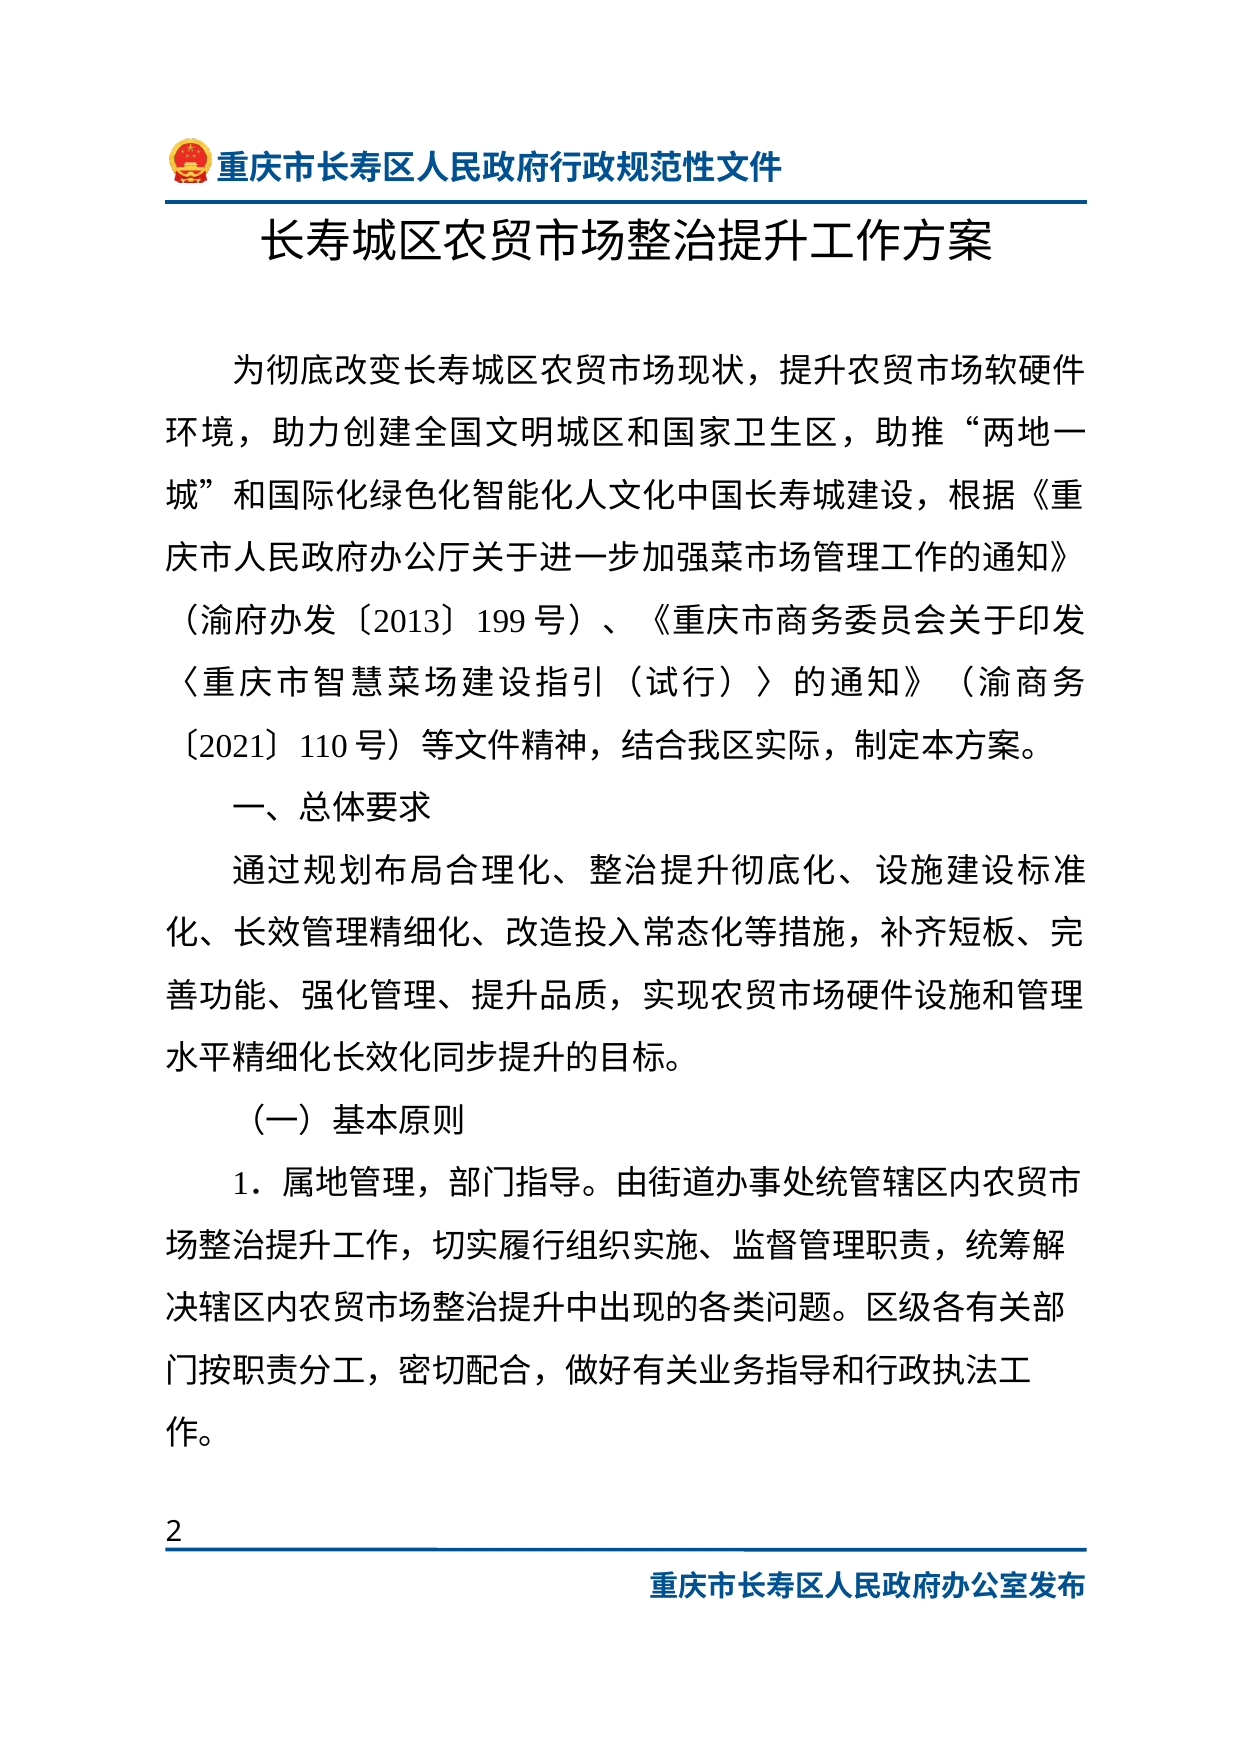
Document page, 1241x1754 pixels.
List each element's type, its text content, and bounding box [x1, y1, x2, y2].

text 通过规划布局合理化、整治提升彻底化、设施建设标准化、长效管理精细化、改造投入常态化等措施，补齐短板、完善功能、强化管理、提升品质，实现农贸市场硬件设施和管理水平精细化长效化同步提升的目标。 [165, 832, 1087, 1082]
picture [165, 136, 216, 187]
text （一）基本原则 1．属地管理，部门指导。由街道办事处统管辖区内农贸市场整治提升工作，切实履行组织实施、监督管理职责，统筹解决辖区内农贸市场整治提升中出现的各类问题。区级各有关部门按职责分工，密切配合，做好有关业务指导和行政执法工作。 [165, 1082, 1087, 1457]
text 长寿城区农贸市场整治提升工作方案 [165, 207, 1087, 270]
text 为彻底改变长寿城区农贸市场现状，提升农贸市场软硬件环境，助力创建全国文明城区和国家卫生区，助推“两地一城”和国际化绿色化智能化人文化中国长寿城建设，根据《重庆市人民政府办公厅关于进一步加强菜市场管理工作的通知》（渝府办发〔2013〕199号）、《重庆市商务委员会关于印发〈重庆市智慧菜场建设指引（试行）〉的通知》（渝商务〔2021〕110号）等文件精神，结合我区实际，制定本方案。 [165, 332, 1087, 770]
list 总体要求 [165, 770, 1087, 832]
